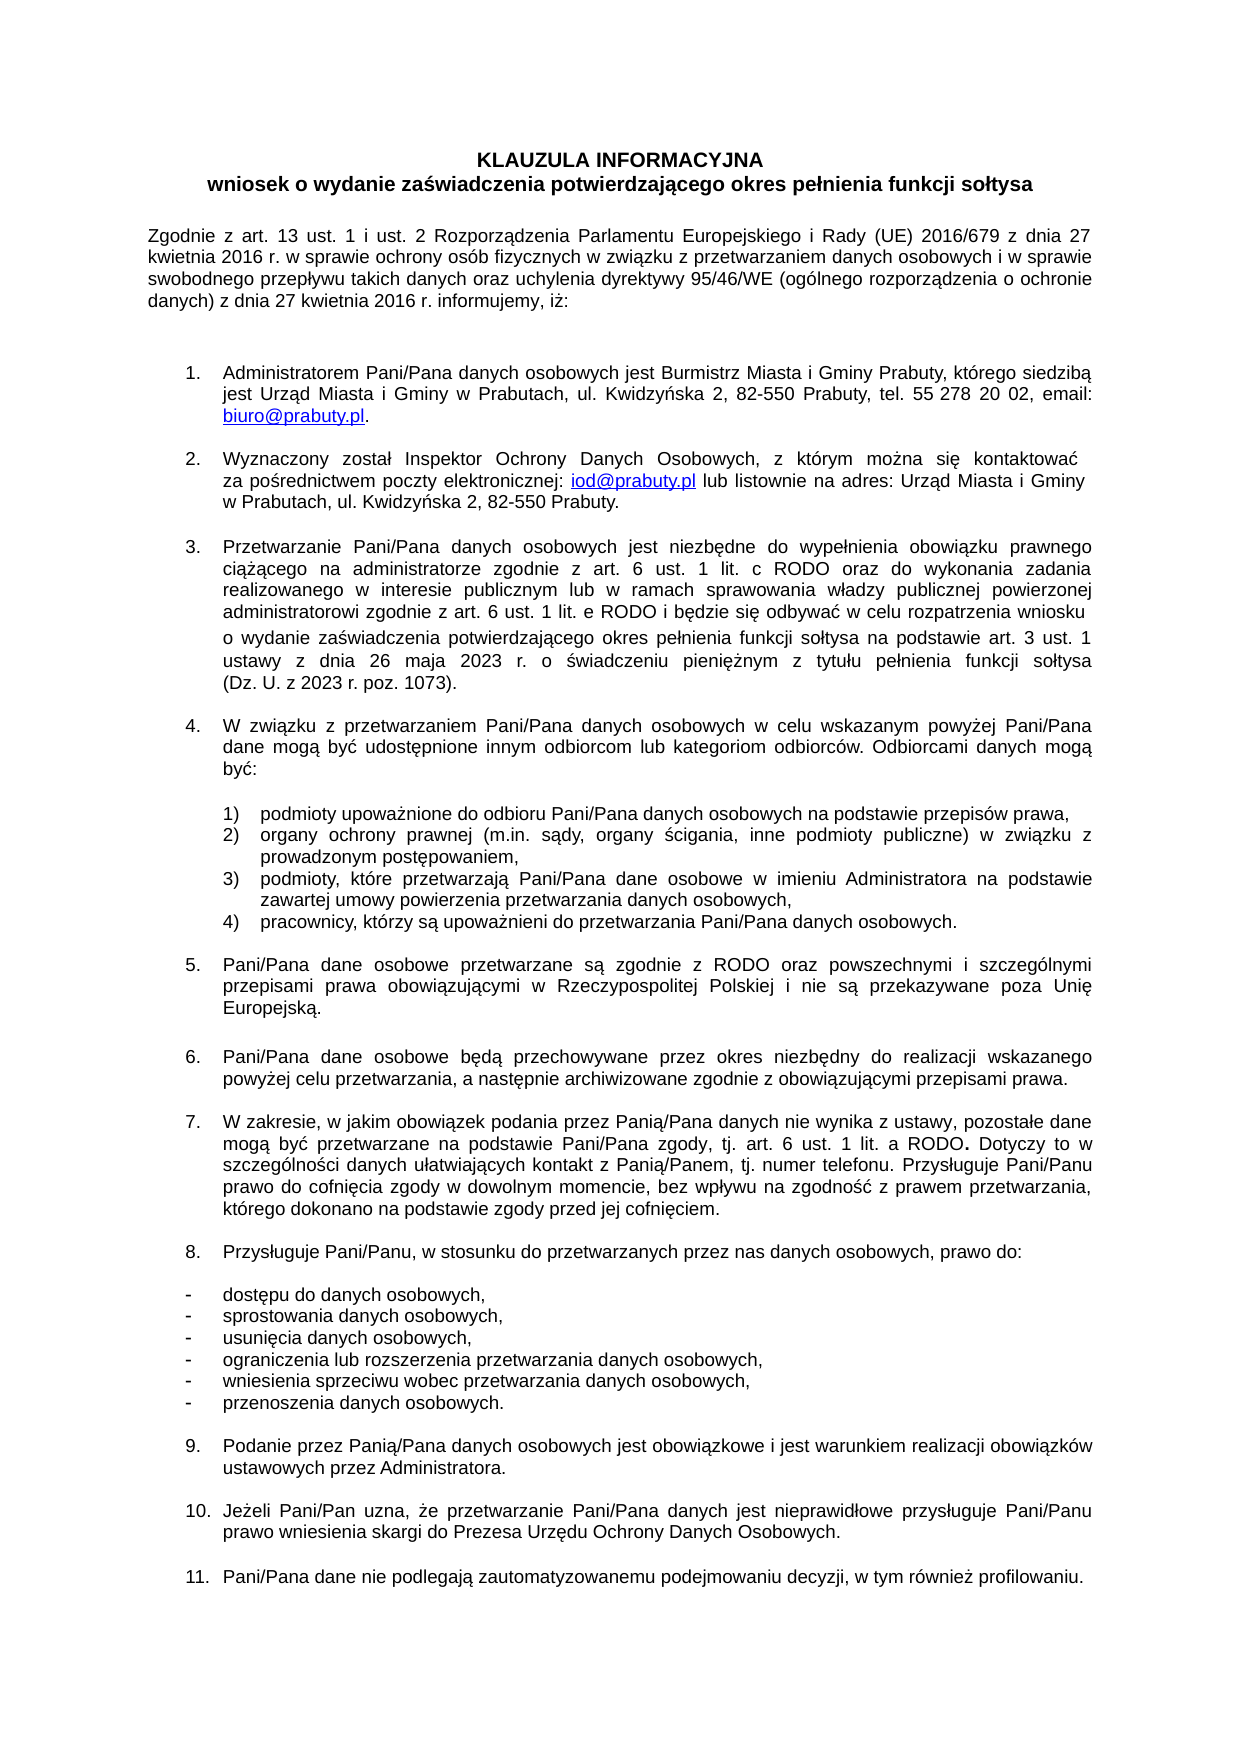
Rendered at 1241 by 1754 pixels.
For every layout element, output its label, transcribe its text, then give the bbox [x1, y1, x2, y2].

list Pani/Pana dane nie podlegają zautomatyzowanemu podejmowaniu decyzji, w tym również profilowaniu. [185, 1566, 1093, 1588]
list Administratorem Pani/Pana danych osobowych jest Burmistrz Miasta i Gminy Prabuty, którego siedzibą jest Urząd Miasta i Gminy w Prabutach, ul. Kwidzyńska 2, 82-550 Prabuty, tel. 55 278 20 02, email: biuro@prabuty.pl. [185, 362, 1093, 426]
list Pani/Pana dane osobowe będą przechowywane przez okres niezbędny do realizacji wskazanego powyżej celu przetwarzania, a następnie archiwizowane zgodnie z obowiązującymi przepisami prawa. [185, 1046, 1093, 1089]
list Jeżeli Pani/Pan uzna, że przetwarzanie Pani/Pana danych jest nieprawidłowe przysługuje Pani/Panu prawo wniesienia skargi do Prezesa Urzędu Ochrony Danych Osobowych. [185, 1500, 1093, 1543]
list Pani/Pana dane osobowe przetwarzane są zgodnie z RODO oraz powszechnymi i szczególnymi przepisami prawa obowiązującymi w Rzeczypospolitej Polskiej i nie są przekazywane poza Unię Europejską. [185, 954, 1093, 1046]
list organy ochrony prawnej (m.in. sądy, organy ścigania, inne podmioty publiczne) w związku z prowadzonym postępowaniem, [223, 824, 1093, 867]
text wniosek o wydanie zaświadczenia potwierdzającego okres pełnienia funkcji sołtysa [148, 172, 1093, 196]
list pracownicy, którzy są upoważnieni do przetwarzania Pani/Pana danych osobowych. [223, 911, 1093, 932]
list podmioty upoważnione do odbioru Pani/Pana danych osobowych na podstawie przepisów prawa, [223, 803, 1093, 824]
list sprostowania danych osobowych, [185, 1305, 1093, 1327]
list Przetwarzanie Pani/Pana danych osobowych jest niezbędne do wypełnienia obowiązku prawnego ciążącego na administratorze zgodnie z art. 6 ust. 1 lit. c RODO oraz do wykonania zadania realizowanego w interesie publicznym lub w ramach sprawowania władzy publicznej powierzonej administratorowi zgodnie z art. 6 ust. 1 lit. e RODO i będzie się odbywać w celu rozpatrzenia wniosku o wydanie zaświadczenia potwierdzającego okres pełnienia funkcji sołtysa na podstawie art. 3 ust. 1 ustawy z dnia 26 maja 2023 r. o świadczeniu pieniężnym z tytułu pełnienia funkcji sołtysa (Dz. U. z 2023 r. poz. 1073). [185, 536, 1093, 693]
list Podanie przez Panią/Pana danych osobowych jest obowiązkowe i jest warunkiem realizacji obowiązków ustawowych przez Administratora. [185, 1435, 1093, 1478]
list usunięcia danych osobowych, [185, 1327, 1093, 1348]
list wniesienia sprzeciwu wobec przetwarzania danych osobowych, [185, 1370, 1093, 1392]
list dostępu do danych osobowych, [185, 1283, 1093, 1305]
list podmioty, które przetwarzają Pani/Pana dane osobowe w imieniu Administratora na podstawie zawartej umowy powierzenia przetwarzania danych osobowych, [223, 867, 1093, 911]
list Wyznaczony został Inspektor Ochrony Danych Osobowych, z którym można się kontaktować za pośrednictwem poczty elektronicznej: iod@prabuty.pl lub listownie na adres: Urząd Miasta i Gminy w Prabutach, ul. Kwidzyńska 2, 82-550 Prabuty. [185, 448, 1093, 513]
list W zakresie, w jakim obowiązek podania przez Panią/Pana danych nie wynika z ustawy, pozostałe dane mogą być przetwarzane na podstawie Pani/Pana zgody, tj. art. 6 ust. 1 lit. a RODO. Dotyczy to w szczególności danych ułatwiających kontakt z Panią/Panem, tj. numer telefonu. Przysługuje Pani/Panu prawo do cofnięcia zgody w dowolnym momencie, bez wpływu na zgodność z prawem przetwarzania, którego dokonano na podstawie zgody przed jej cofnięciem. [185, 1111, 1093, 1219]
list Przysługuje Pani/Panu, w stosunku do przetwarzanych przez nas danych osobowych, prawo do: [185, 1240, 1093, 1262]
list ograniczenia lub rozszerzenia przetwarzania danych osobowych, [185, 1348, 1093, 1370]
list przenoszenia danych osobowych. [185, 1392, 1093, 1413]
text Zgodnie z art. 13 ust. 1 i ust. 2 Rozporządzenia Parlamentu Europejskiego i Rady (UE) 2016/679 z dnia 27 kwietnia 2016 r. w sprawie ochrony osób fizycznych w związku z przetwarzaniem danych osobowych i w sprawie swobodnego przepływu takich danych oraz uchylenia dyrektywy 95/46/WE (ogólnego rozporządzenia o ochronie danych) z dnia 27 kwietnia 2016 r. informujemy, iż: [148, 225, 1093, 311]
text KLAUZULA INFORMACYJNA [148, 148, 1093, 172]
list W związku z przetwarzaniem Pani/Pana danych osobowych w celu wskazanym powyżej Pani/Pana dane mogą być udostępnione innym odbiorcom lub kategoriom odbiorców. Odbiorcami danych mogą być: [185, 715, 1093, 779]
